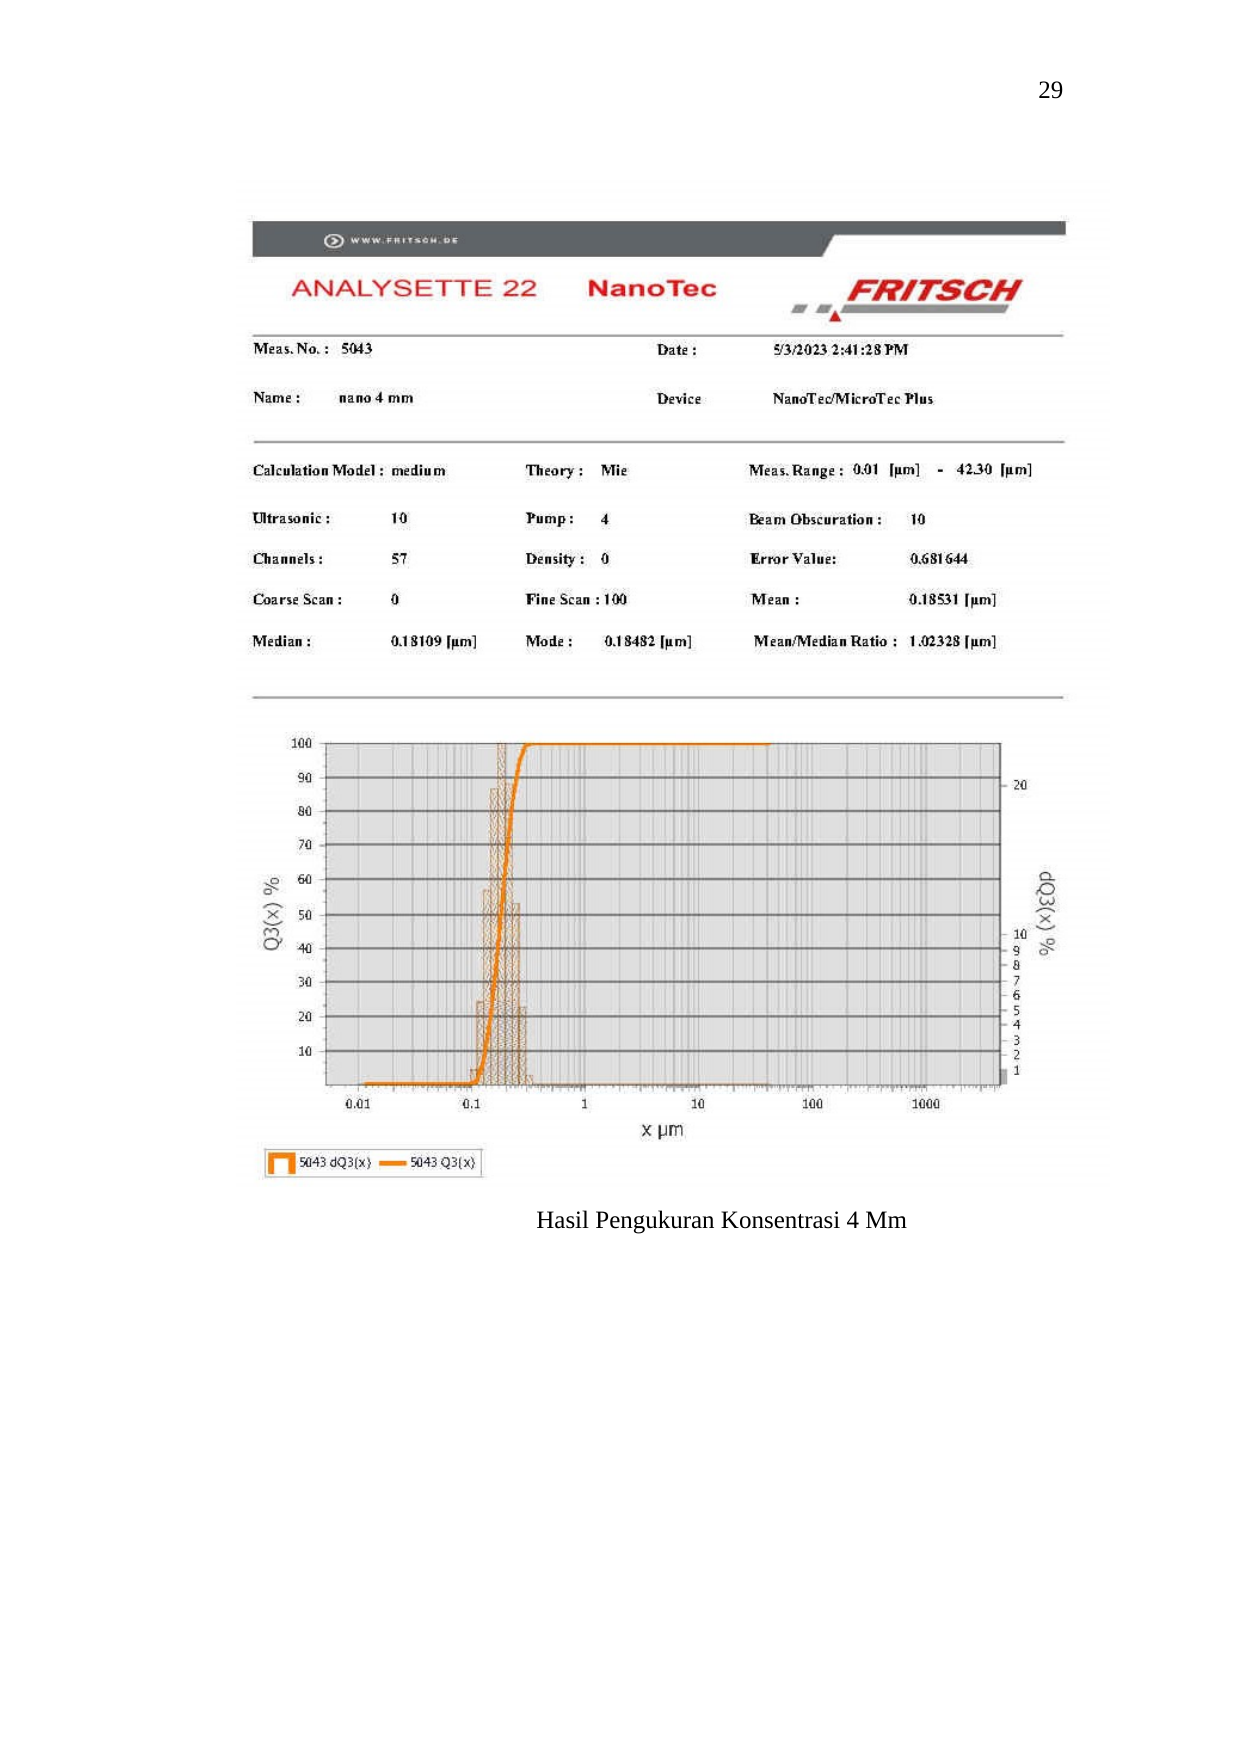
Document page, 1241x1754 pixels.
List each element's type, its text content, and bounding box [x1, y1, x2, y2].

picture [236, 177, 1110, 1187]
text Hasil Pengukuran Konsentrasi 4 Mm [236, 1205, 1063, 1234]
